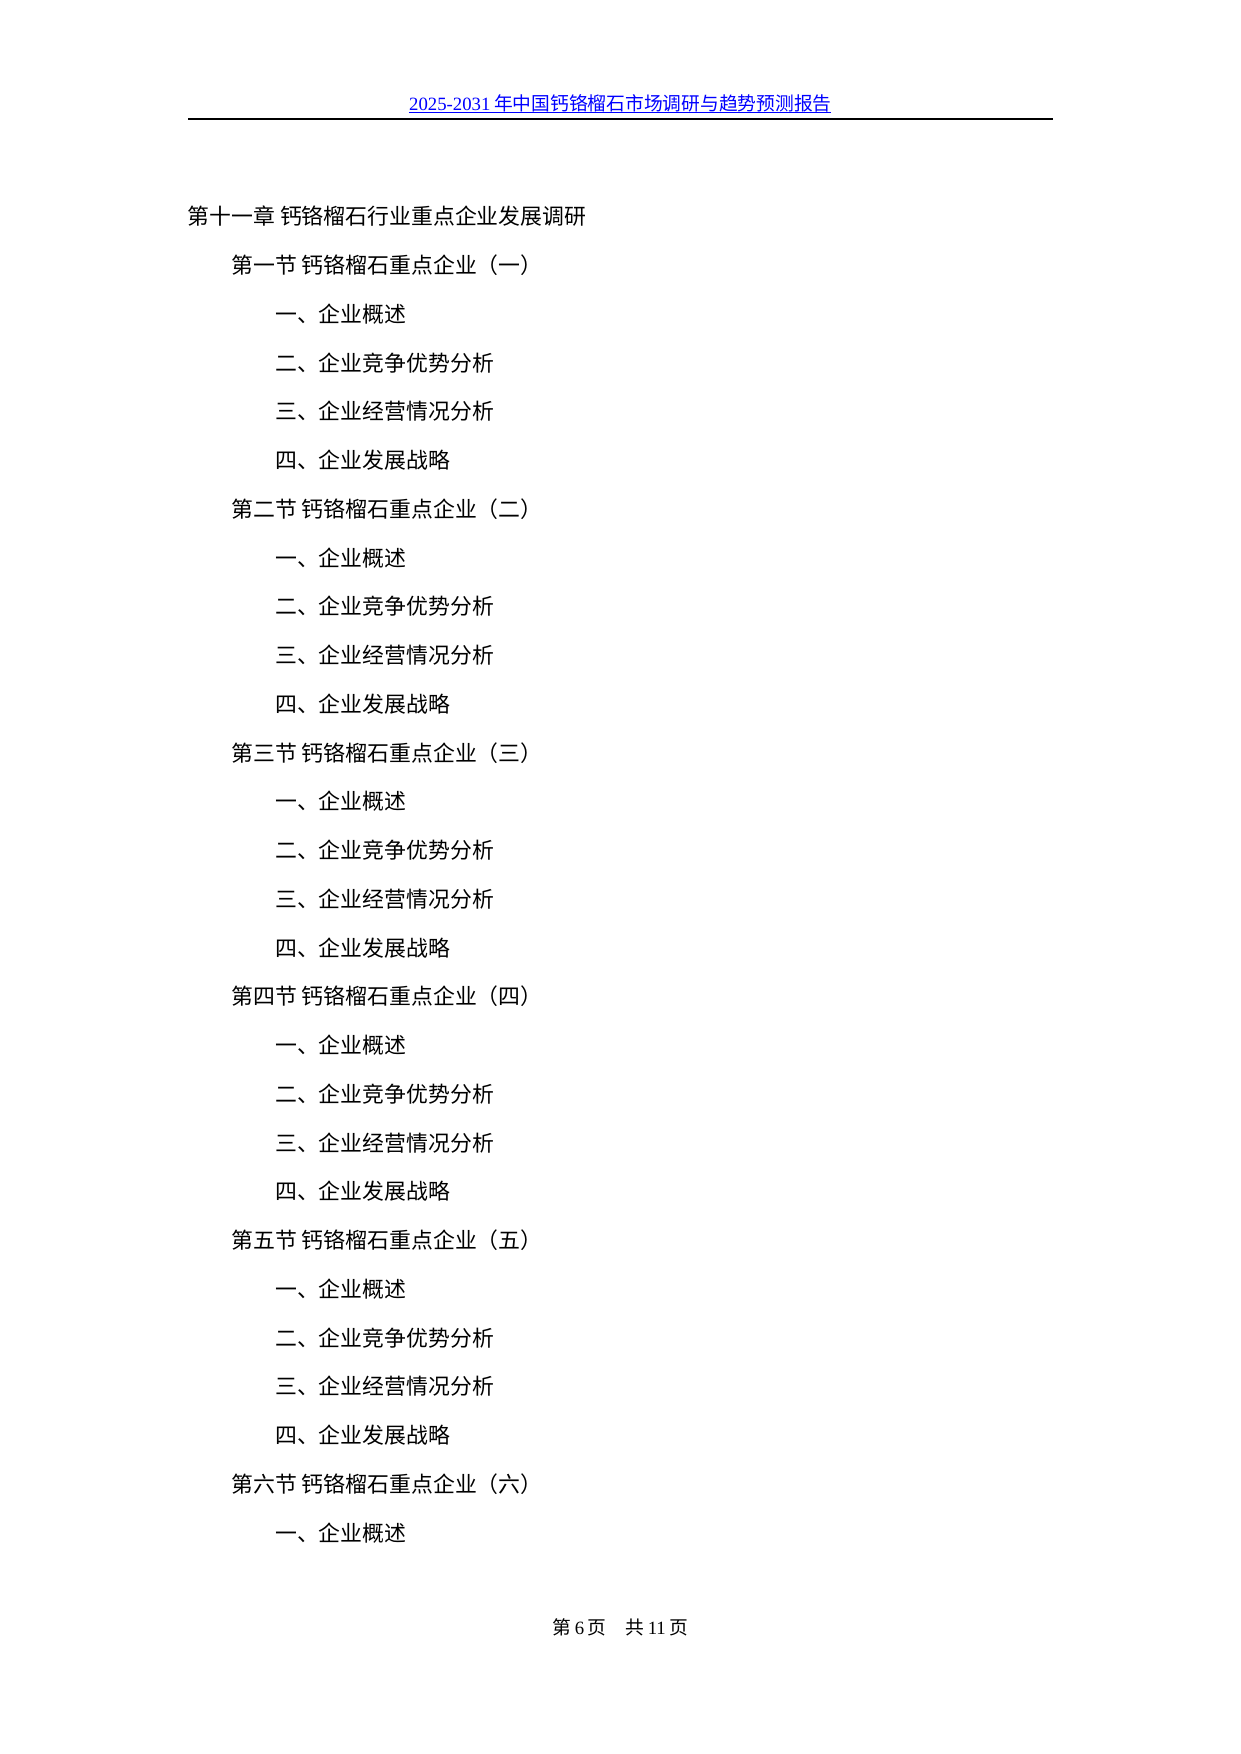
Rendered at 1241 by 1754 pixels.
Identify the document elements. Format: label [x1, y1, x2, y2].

text [187, 150, 1053, 1548]
